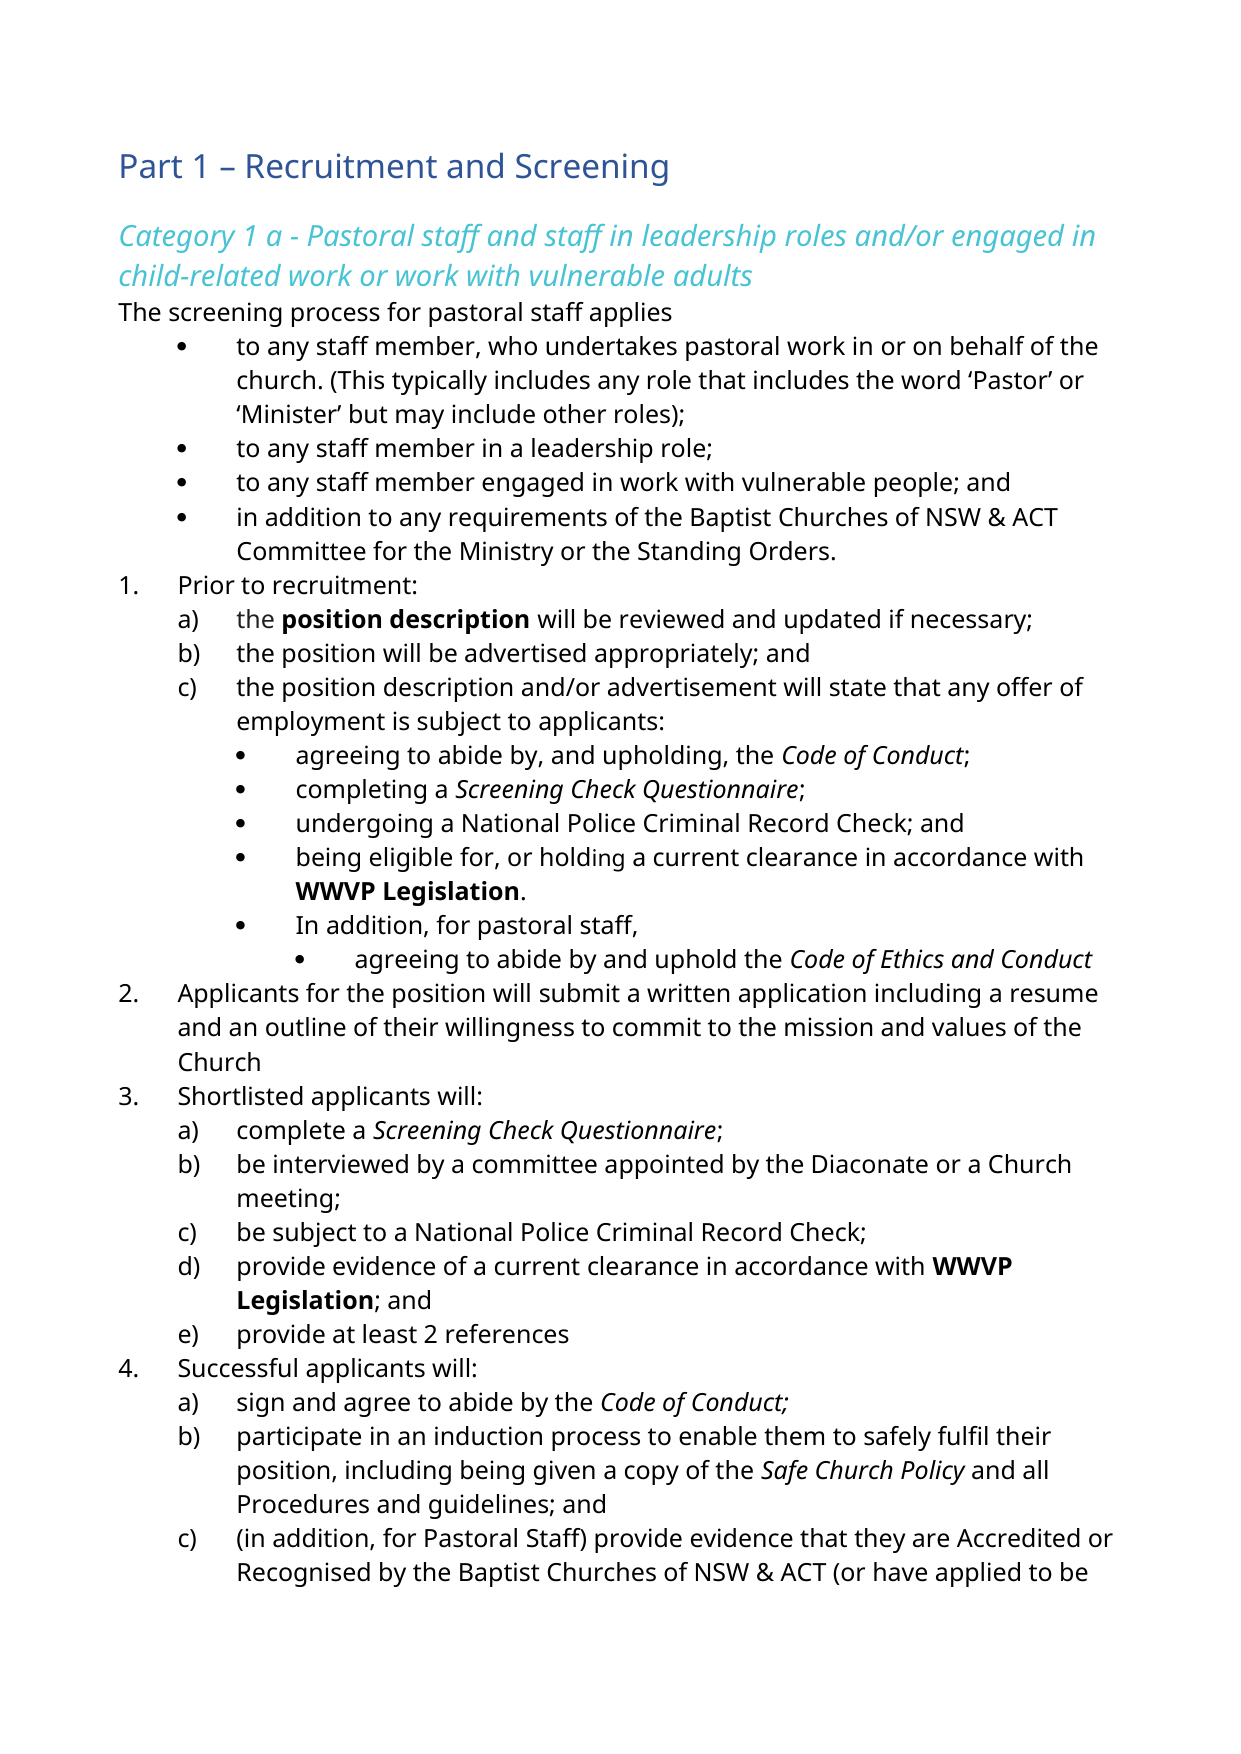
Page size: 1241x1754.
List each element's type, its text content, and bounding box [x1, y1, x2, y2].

list being eligible for, or holding a current clearance in accordance with WWVP Legislation. [236, 840, 1122, 908]
list Successful applicants will: [118, 1351, 1122, 1385]
list Shortlisted applicants will: [118, 1078, 1122, 1112]
list to any staff member in a leadership role; [177, 431, 1122, 465]
list In addition, for pastoral staff, [236, 908, 1122, 942]
list provide at least 2 references [177, 1317, 1122, 1351]
list participate in an induction process to enable them to safely fulfil their position, including being given a copy of the Safe Church Policy and all Procedures and guidelines; and [177, 1419, 1122, 1521]
list the position description will be reviewed and updated if necessary; [177, 601, 1122, 635]
list sign and agree to abide by the Code of Conduct; [177, 1385, 1122, 1419]
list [177, 1521, 1122, 1589]
list be interviewed by a committee appointed by the Diaconate or a Church meeting; [177, 1146, 1122, 1214]
list the position will be advertised appropriately; and [177, 635, 1122, 669]
list to any staff member engaged in work with vulnerable people; and [177, 465, 1122, 499]
list completing a Screening Check Questionnaire; [236, 772, 1122, 806]
list Applicants for the position will submit a written application including a resume and an outline of their willingness to commit to the mission and values of the Church [118, 976, 1122, 1078]
list be subject to a National Police Criminal Record Check; [177, 1214, 1122, 1248]
subtitle Part 1 – Recruitment and Screening [118, 143, 1122, 188]
list undergoing a National Police Criminal Record Check; and [236, 806, 1122, 840]
list agreeing to abide by and uphold the Code of Ethics and Conduct [295, 942, 1122, 976]
list provide evidence of a current clearance in accordance with WWVP Legislation; and [177, 1248, 1122, 1317]
subtitle Category 1 a - Pastoral staff and staff in leadership roles and/or engaged in child-related work or work with vulnerable adults [118, 215, 1122, 295]
list the position description and/or advertisement will state that any offer of employment is subject to applicants: [177, 669, 1122, 738]
list Prior to recruitment: [118, 567, 1122, 601]
list to any staff member, who undertakes pastoral work in or on behalf of the church. (This typically includes any role that includes the word ‘Pastor’ or ‘Minister’ but may include other roles); [177, 329, 1122, 431]
text The screening process for pastoral staff applies [118, 295, 1122, 329]
list agreeing to abide by, and upholding, the Code of Conduct; [236, 738, 1122, 772]
list in addition to any requirements of the Baptist Churches of NSW & ACT Committee for the Ministry or the Standing Orders. [177, 499, 1122, 567]
list complete a Screening Check Questionnaire; [177, 1112, 1122, 1146]
